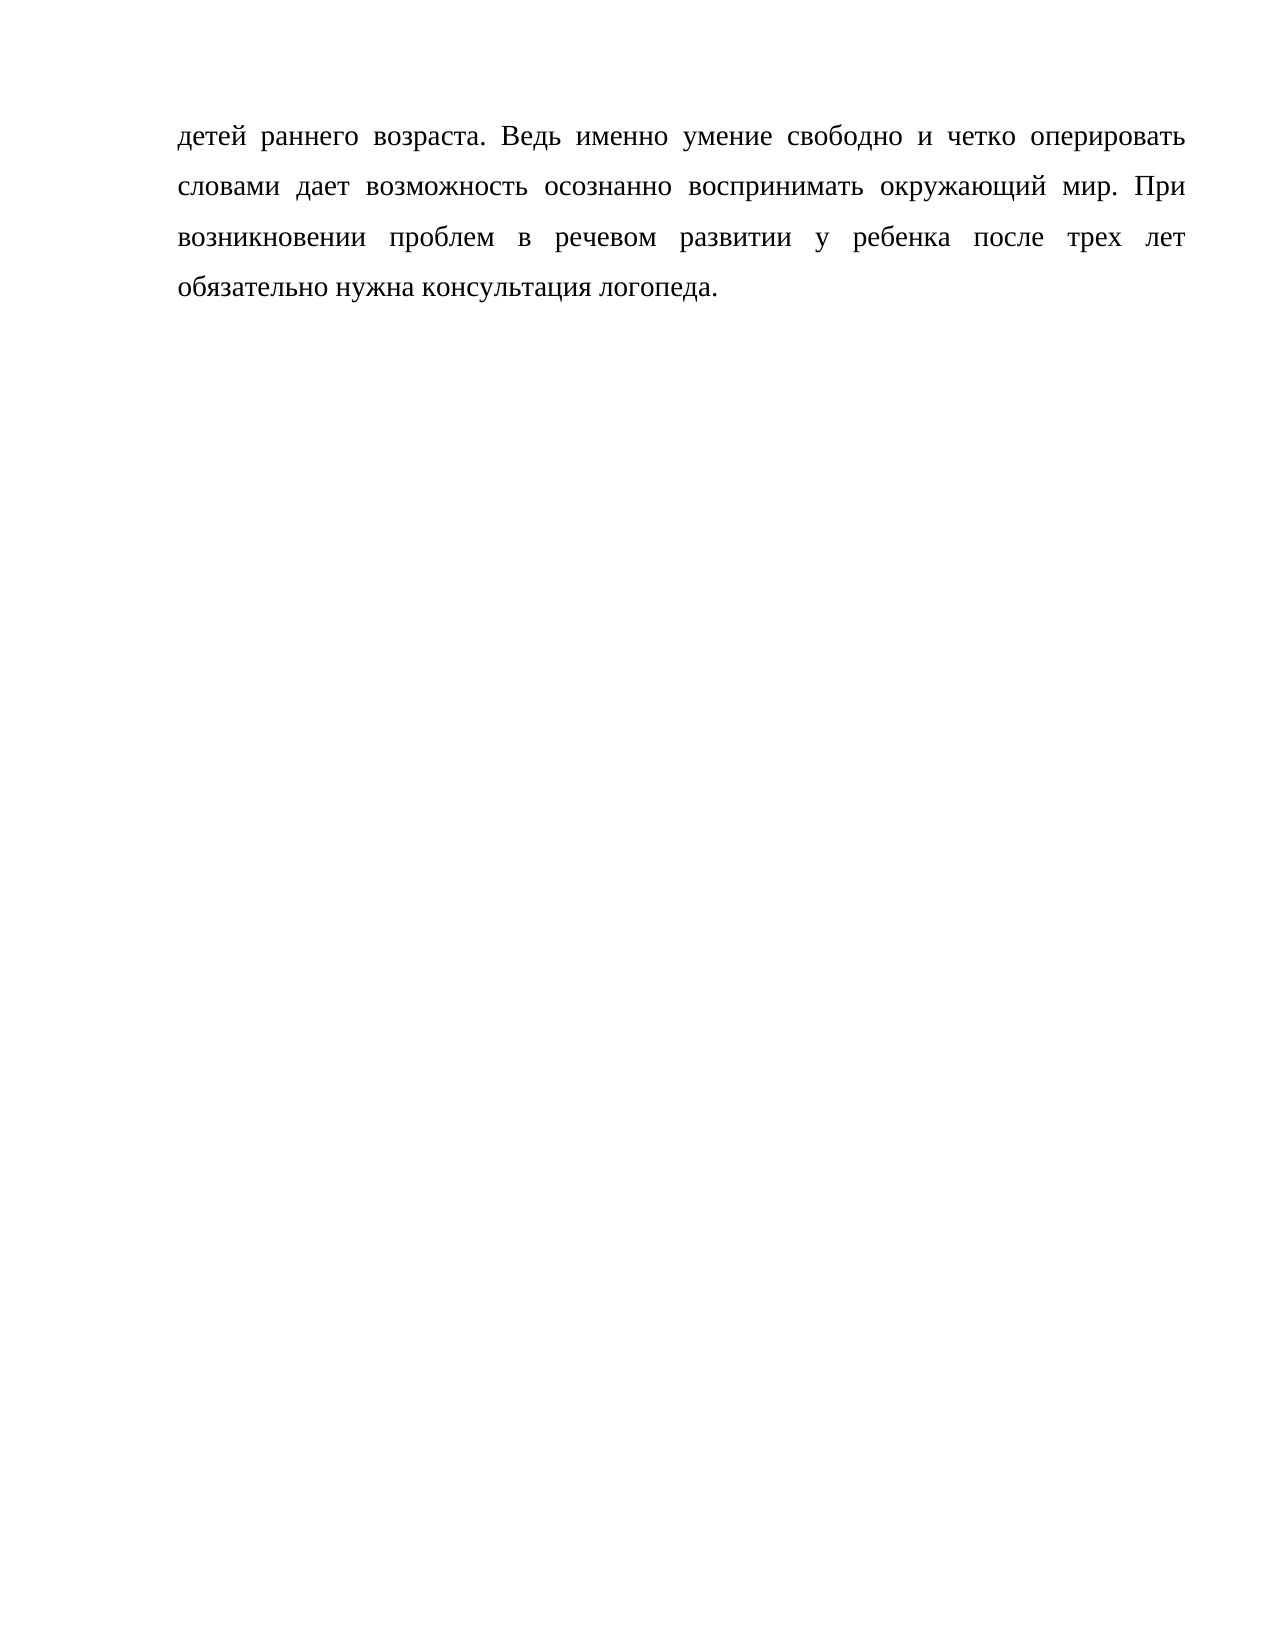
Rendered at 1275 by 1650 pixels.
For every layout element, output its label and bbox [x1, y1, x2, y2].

text [177, 118, 1186, 303]
